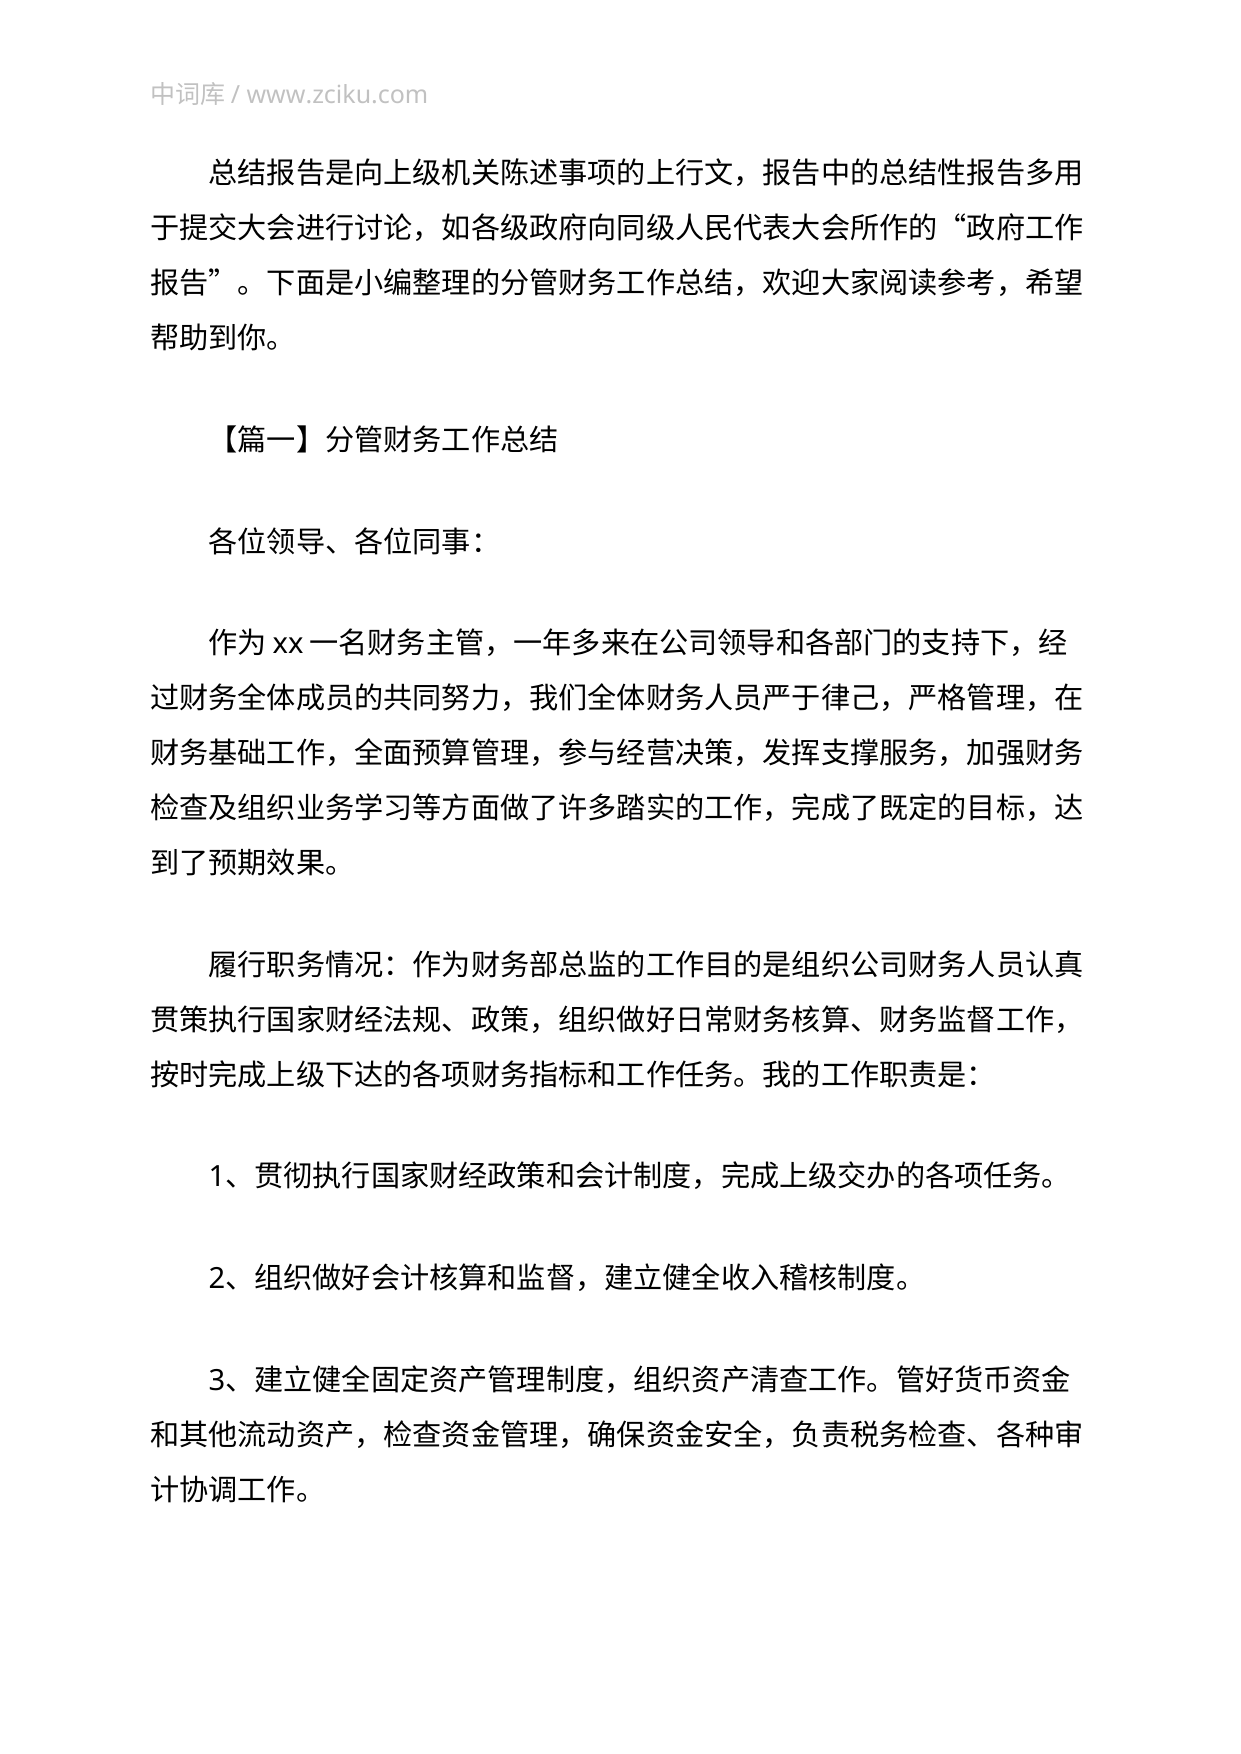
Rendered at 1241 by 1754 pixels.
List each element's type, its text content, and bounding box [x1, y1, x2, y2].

text 总结报告是向上级机关陈述事项的上行文，报告中的总结性报告多用于提交大会进行讨论，如各级政府向同级人民代表大会所作的“政府工作报告”。下面是小编整理的分管财务工作总结，欢迎大家阅读参考，希望帮助到你。 [150, 150, 1090, 357]
text 1、贯彻执行国家财经政策和会计制度，完成上级交办的各项任务。 [150, 1153, 1090, 1195]
text 各位领导、各位同事： [150, 518, 1090, 561]
text 3、建立健全固定资产管理制度，组织资产清查工作。管好货币资金和其他流动资产，检查资金管理，确保资金安全，负责税务检查、各种审计协调工作。 [150, 1357, 1090, 1509]
text 【篇一】分管财务工作总结 [150, 416, 1090, 459]
text 作为xx一名财务主管，一年多来在公司领导和各部门的支持下，经过财务全体成员的共同努力，我们全体财务人员严于律己，严格管理，在财务基础工作，全面预算管理，参与经营决策，发挥支撑服务，加强财务检查及组织业务学习等方面做了许多踏实的工作，完成了既定的目标，达到了预期效果。 [150, 620, 1090, 882]
text 2、组织做好会计核算和监督，建立健全收入稽核制度。 [150, 1255, 1090, 1297]
text 履行职务情况：作为财务部总监的工作目的是组织公司财务人员认真贯策执行国家财经法规、政策，组织做好日常财务核算、财务监督工作，按时完成上级下达的各项财务指标和工作任务。我的工作职责是： [150, 941, 1090, 1093]
